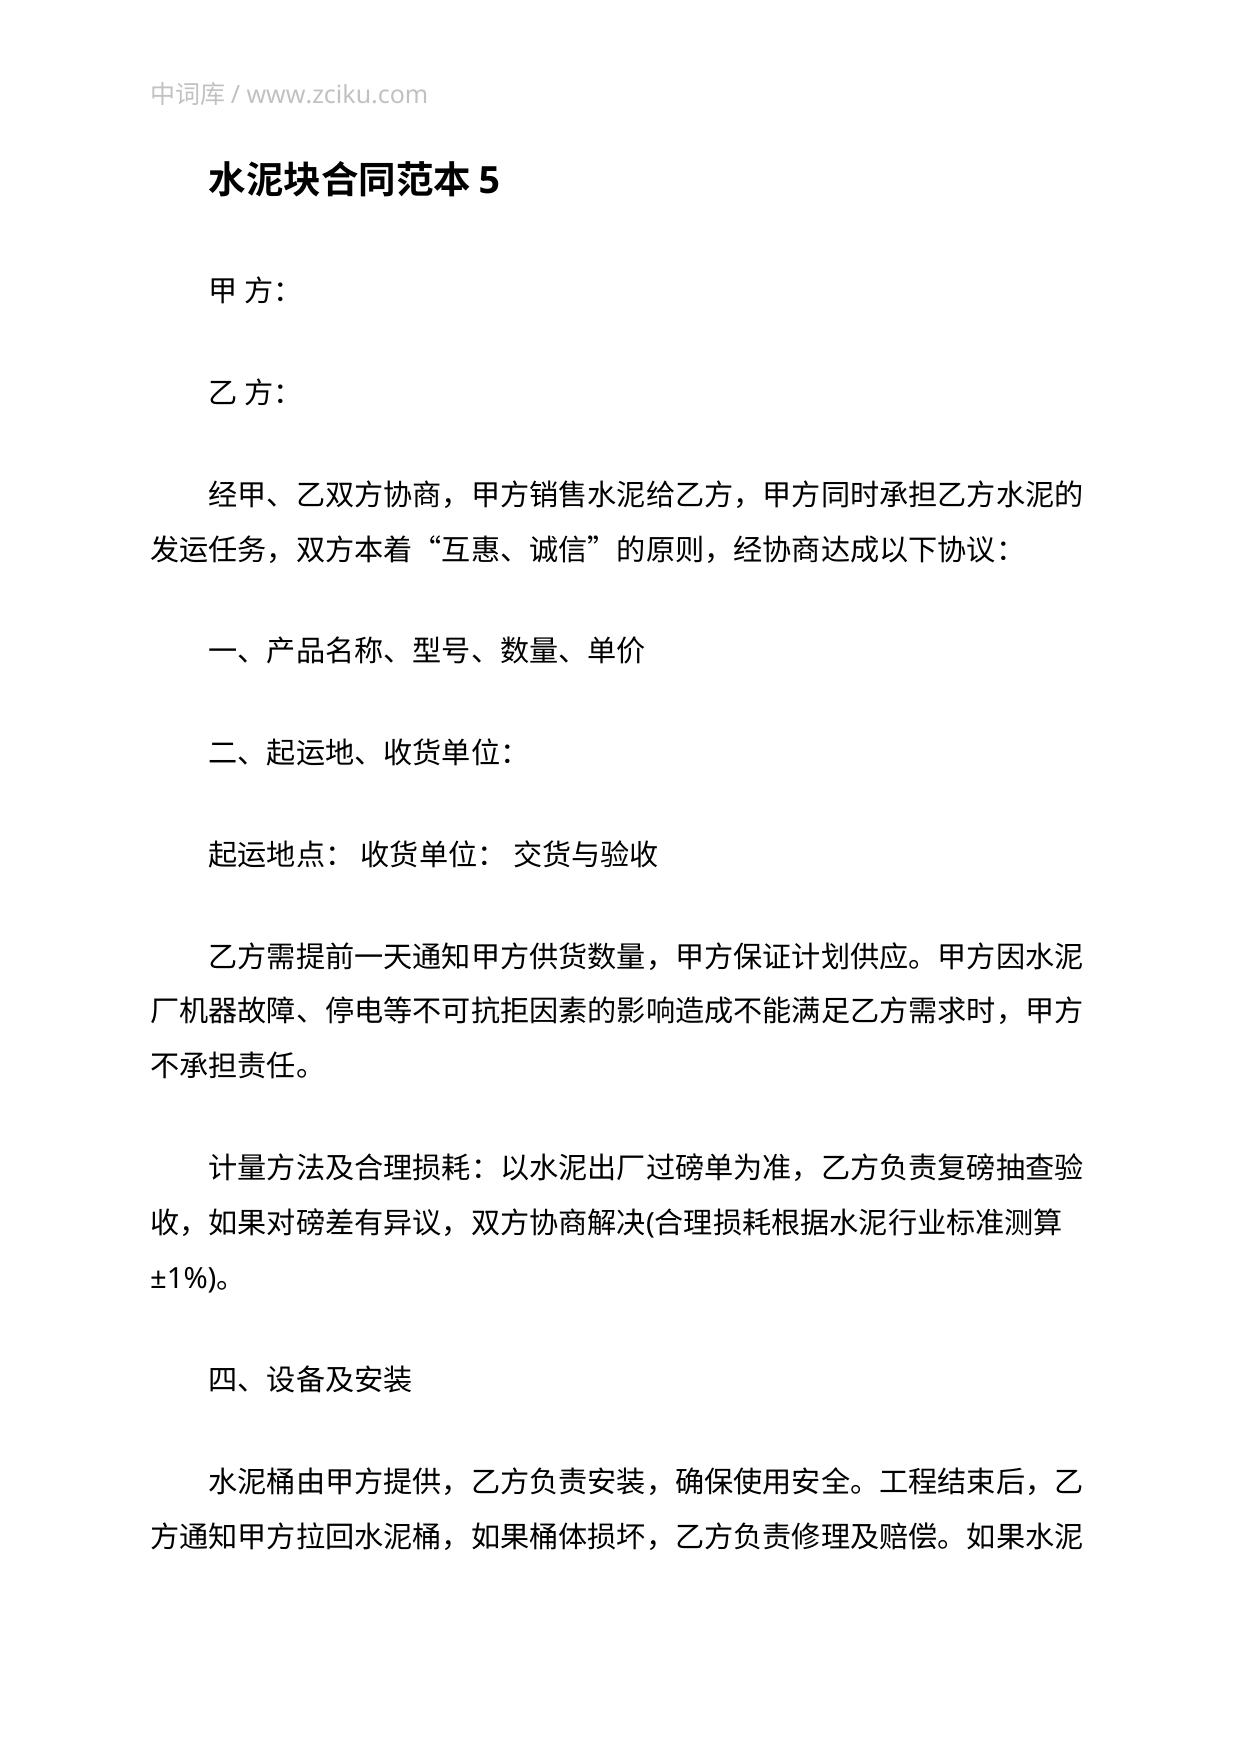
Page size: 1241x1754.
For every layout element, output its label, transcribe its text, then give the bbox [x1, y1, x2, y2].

text 四、设备及安装 [150, 1357, 1090, 1399]
text 乙方需提前一天通知甲方供货数量，甲方保证计划供应。甲方因水泥厂机器故障、停电等不可抗拒因素的影响造成不能满足乙方需求时，甲方不承担责任。 [150, 933, 1090, 1085]
text 甲 方： [150, 268, 1090, 310]
text 二、起运地、收货单位： [150, 729, 1090, 772]
text 乙 方： [150, 369, 1090, 412]
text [150, 1458, 1090, 1556]
text 计量方法及合理损耗：以水泥出厂过磅单为准，乙方负责复磅抽查验收，如果对磅差有异议，双方协商解决(合理损耗根据水泥行业标准测算±1%)。 [150, 1145, 1090, 1297]
text 起运地点： 收货单位： 交货与验收 [150, 831, 1090, 874]
text 经甲、乙双方协商，甲方销售水泥给乙方，甲方同时承担乙方水泥的发运任务，双方本着“互惠、诚信”的原则，经协商达成以下协议： [150, 471, 1090, 568]
text 一、产品名称、型号、数量、单价 [150, 628, 1090, 670]
text 水泥块合同范本5 [150, 150, 1090, 204]
